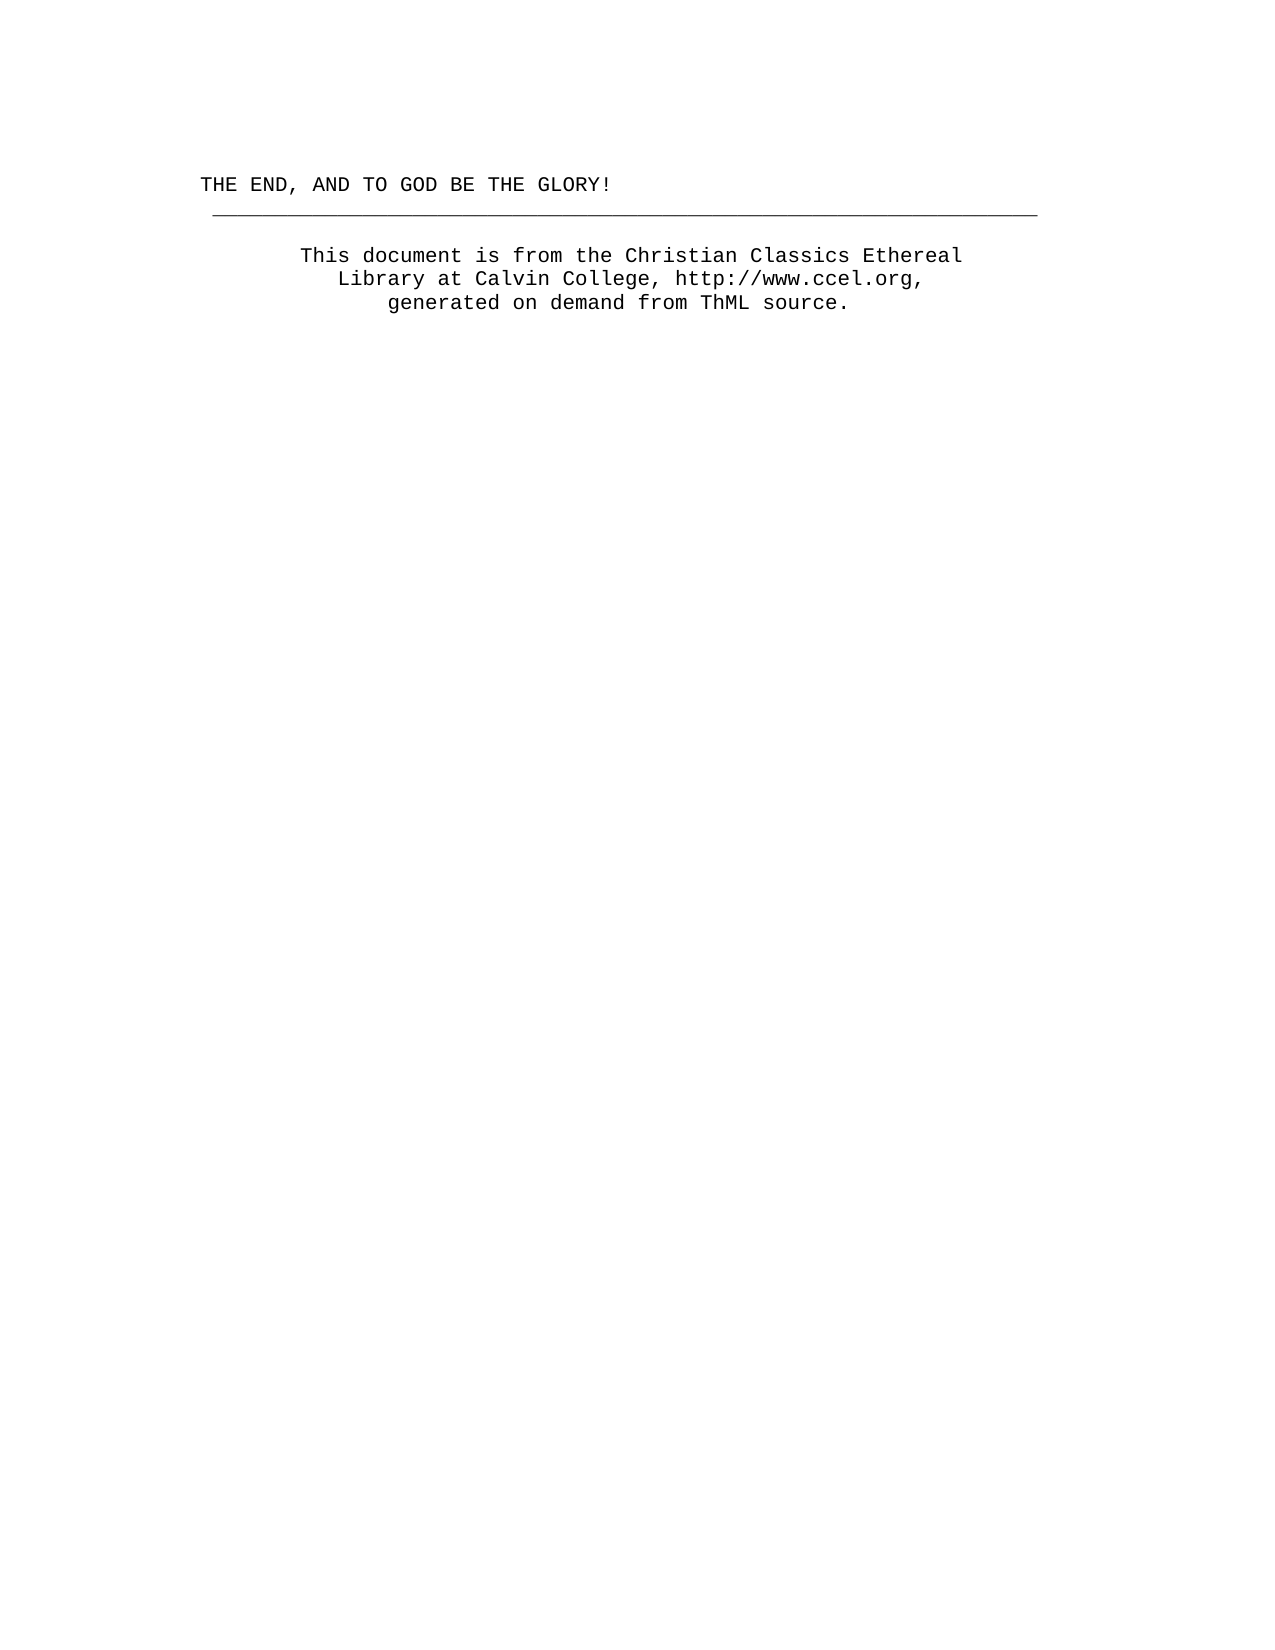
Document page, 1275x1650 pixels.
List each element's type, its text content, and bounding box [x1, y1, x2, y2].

text generated on demand from ThML source. [150, 292, 1125, 316]
text This document is from the Christian Classics Ethereal [150, 244, 1125, 268]
text Library at Calvin College, http://www.ccel.org, [150, 268, 1125, 292]
text __________________________________________________________________ [150, 197, 1125, 221]
text THE END, AND TO GOD BE THE GLORY! [150, 174, 1125, 197]
